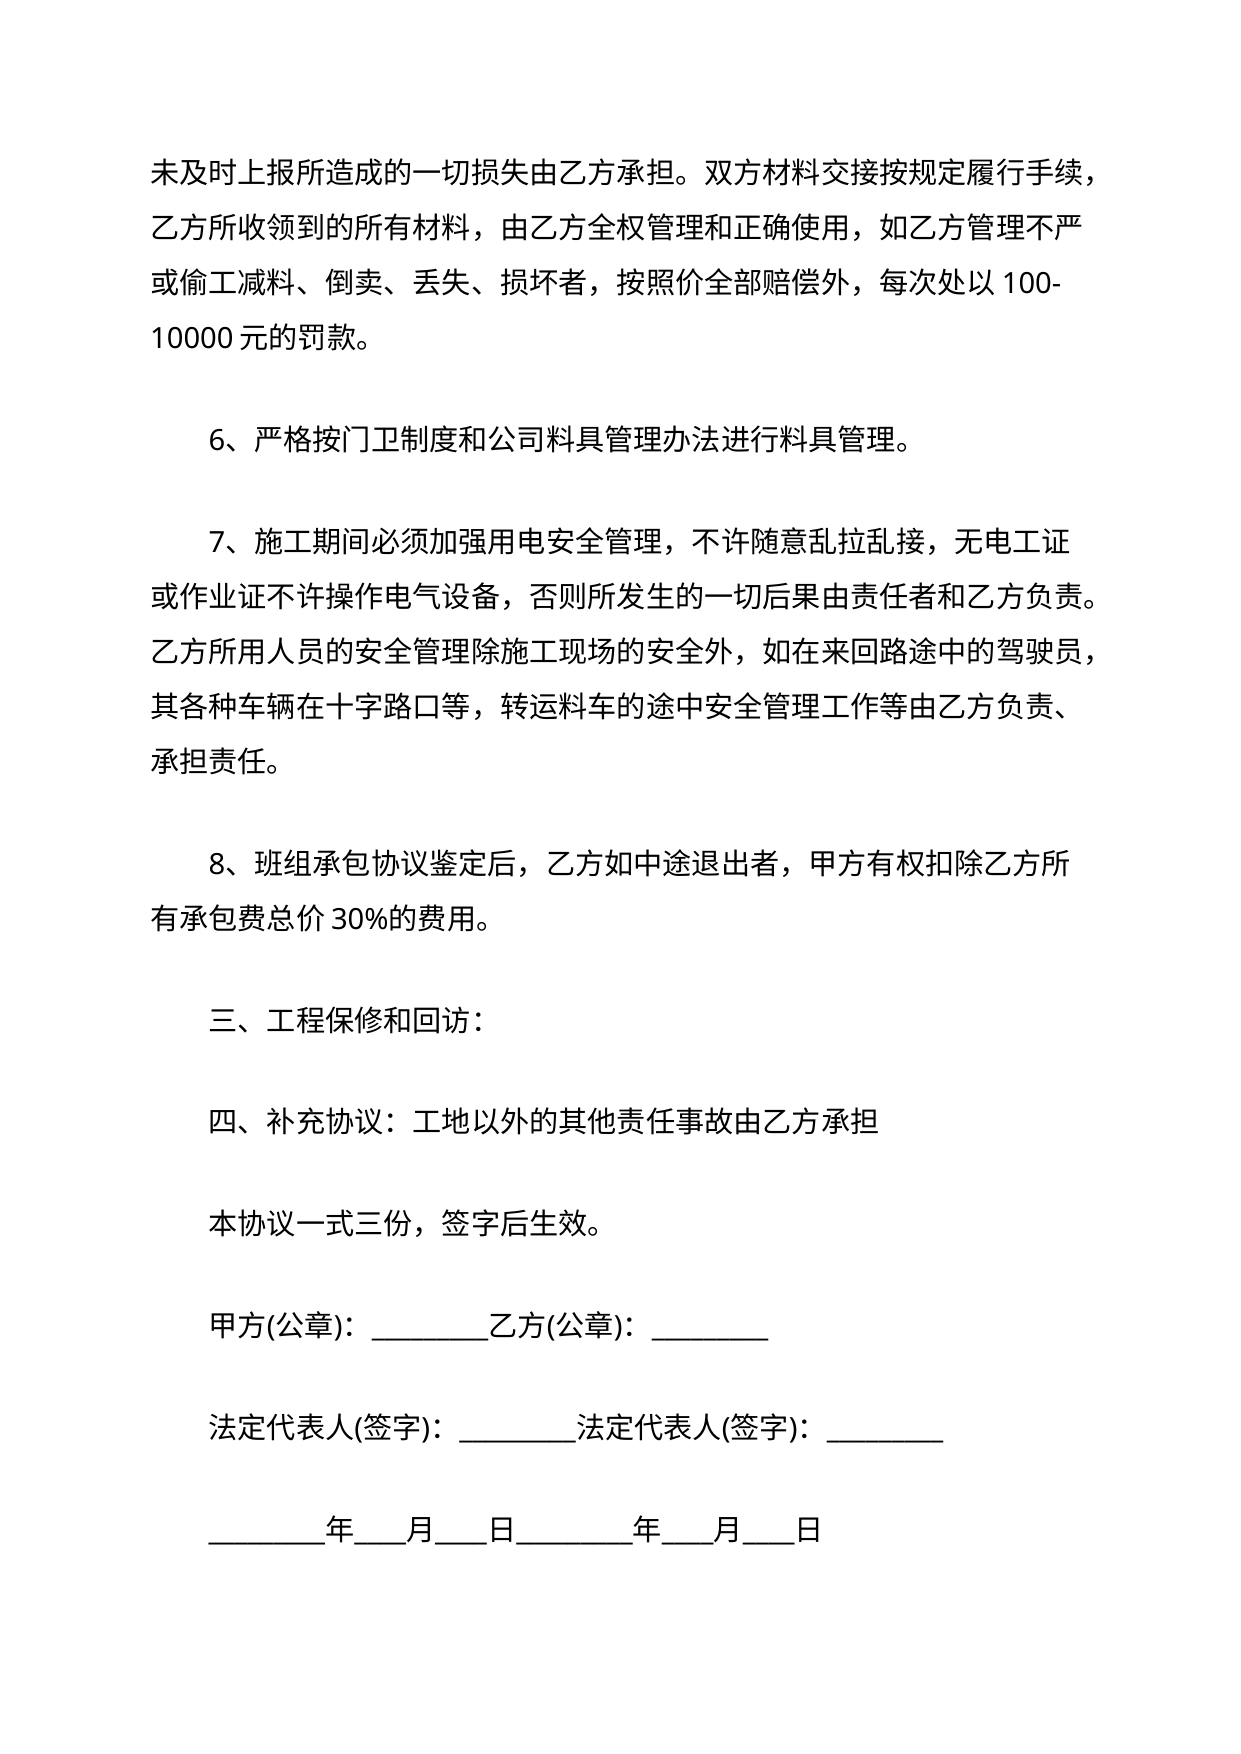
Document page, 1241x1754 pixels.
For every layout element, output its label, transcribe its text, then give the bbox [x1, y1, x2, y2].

text 三、工程保修和回访： [150, 997, 1090, 1039]
text 法定代表人(签字)：_________法定代表人(签字)：_________ [150, 1404, 1090, 1447]
text 6、严格按门卫制度和公司料具管理办法进行料具管理。 [150, 417, 1090, 459]
text 甲方(公章)：_________乙方(公章)：_________ [150, 1302, 1090, 1345]
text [150, 150, 1090, 357]
text 四、补充协议：工地以外的其他责任事故由乙方承担 [150, 1099, 1090, 1141]
text 8、班组承包协议鉴定后，乙方如中途退出者，甲方有权扣除乙方所有承包费总价30%的费用。 [150, 840, 1090, 938]
text 7、施工期间必须加强用电安全管理，不许随意乱拉乱接，无电工证或作业证不许操作电气设备，否则所发生的一切后果由责任者和乙方负责。乙方所用人员的安全管理除施工现场的安全外，如在来回路途中的驾驶员，其各种车辆在十字路口等，转运料车的途中安全管理工作等由乙方负责、承担责任。 [150, 519, 1090, 781]
text 本协议一式三份，签字后生效。 [150, 1201, 1090, 1243]
text _________年____月____日_________年____月____日 [150, 1506, 1090, 1549]
